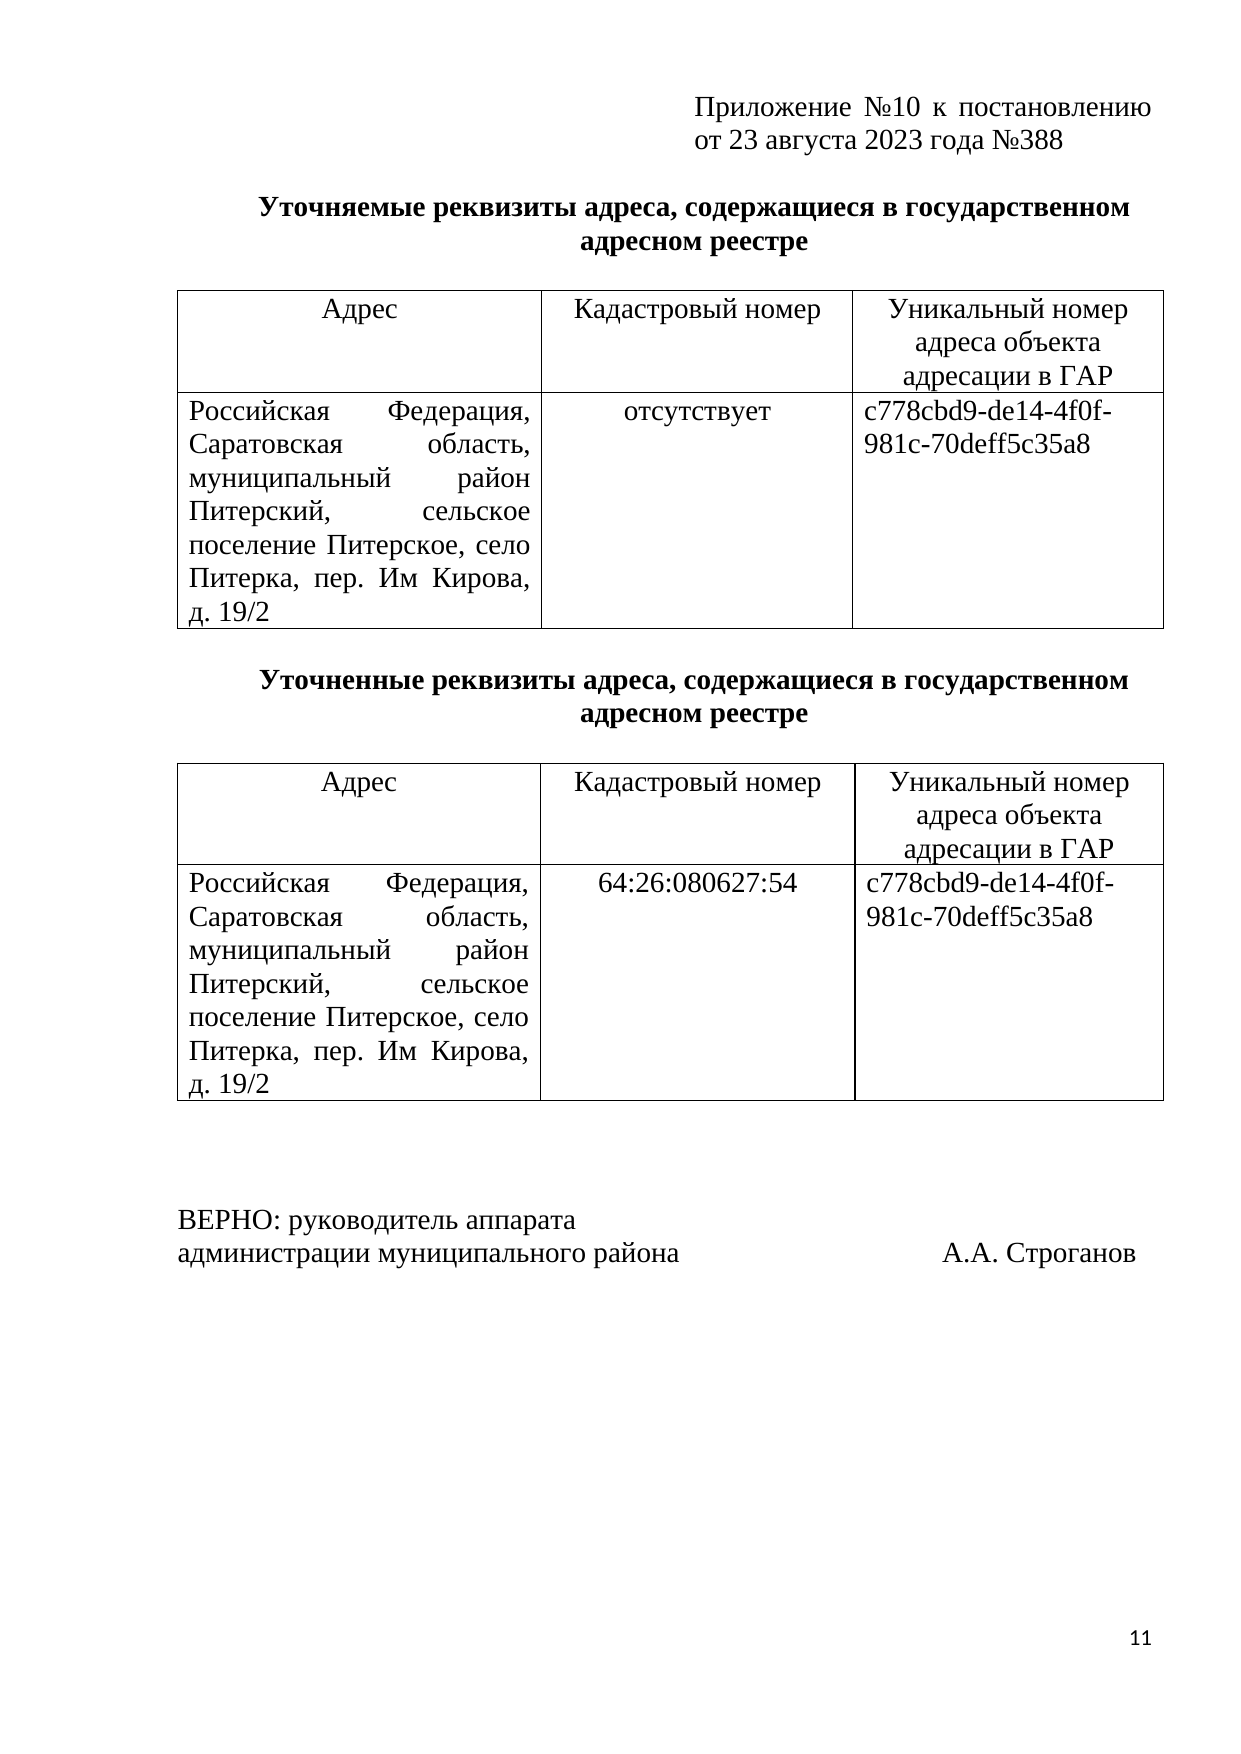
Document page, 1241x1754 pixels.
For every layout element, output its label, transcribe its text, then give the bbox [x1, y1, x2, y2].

text Уточненные реквизиты адреса, содержащиеся в государственном адресном реестре [236, 662, 1152, 729]
table_cell c778cbd9-de14-4f0f-981c-70deff5c35a8 [853, 393, 1163, 627]
table_cell c778cbd9-de14-4f0f-981c-70deff5c35a8 [856, 865, 1163, 1100]
table_header Уникальный номер адреса объекта адресации в ГАР [853, 291, 1163, 392]
table_header Кадастровый номер [542, 291, 852, 392]
text Уточняемые реквизиты адреса, содержащиеся в государственном адресном реестре [236, 189, 1152, 256]
table_cell Российская Федерация, Саратовская область, муниципальный район Питерский, сельское поселение Питерское, село Питерка, пер. Им Кирова, д. 19/2 [178, 865, 540, 1100]
table_cell отсутствует [542, 393, 852, 627]
text администрации муниципального района А.А. Строганов [177, 1235, 1152, 1269]
table_header Адрес [178, 764, 540, 864]
text ВЕРНО: руководитель аппарата [177, 1202, 1152, 1235]
table_cell 64:26:080627:54 [541, 865, 854, 1100]
text Приложение №10 к постановлению от 23 августа 2023 года №388 [694, 89, 1152, 156]
table_header Адрес [178, 291, 541, 392]
table_cell Российская Федерация, Саратовская область, муниципальный район Питерский, сельское поселение Питерское, село Питерка, пер. Им Кирова, д. 19/2 [178, 393, 541, 627]
table_header Уникальный номер адреса объекта адресации в ГАР [856, 764, 1163, 864]
table_header Кадастровый номер [541, 764, 854, 864]
